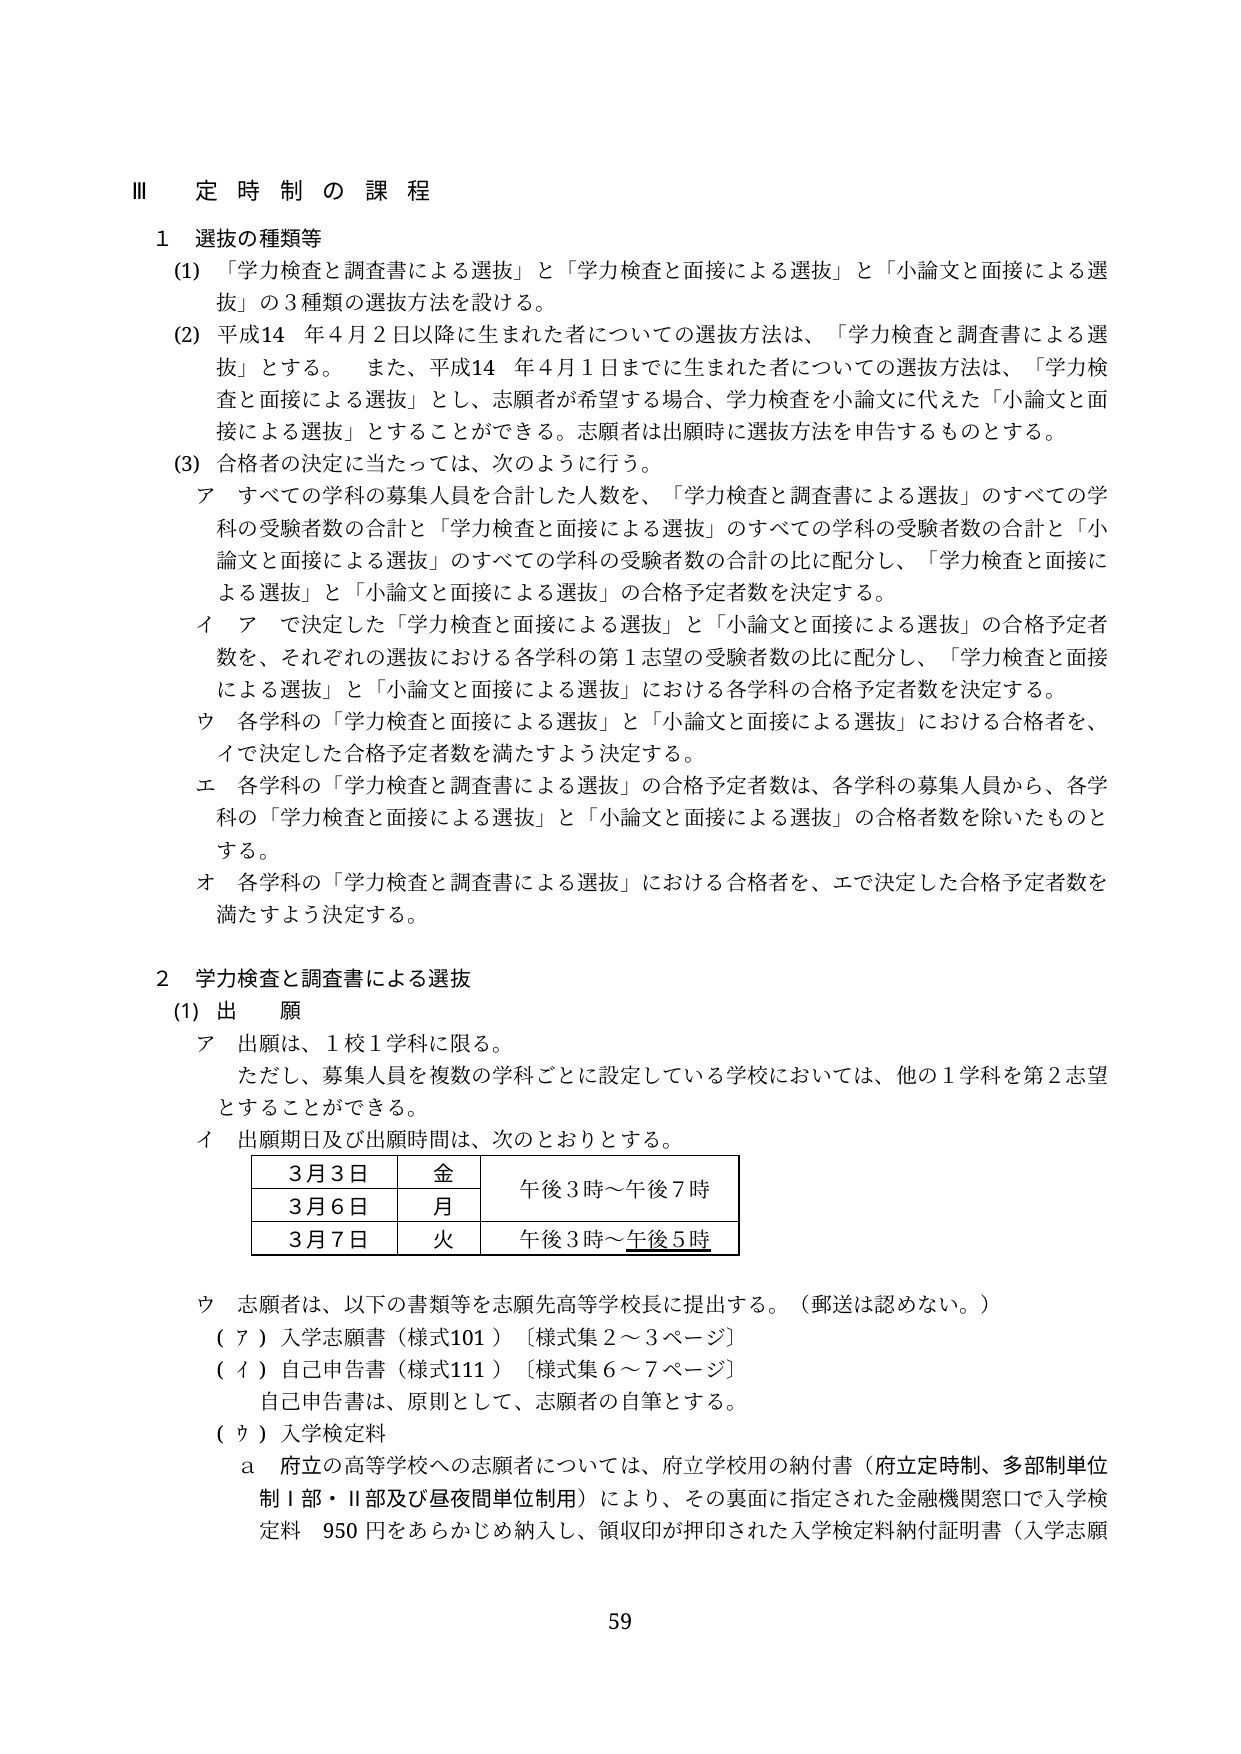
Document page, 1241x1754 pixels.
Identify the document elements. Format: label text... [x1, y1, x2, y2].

text エ 各学科の「学力検査と調査書による選抜」の合格予定者数は、各学科の募集人員から、各学科の「学力検査と面接による選抜」と「小論文と面接による選抜」の合格者数を除いたものとする。 [195, 768, 1109, 865]
table_cell 午後３時～午後５時 [481, 1222, 738, 1254]
text (ｱ) 入学志願書（様式101）〔様式集２～３ページ〕 [131, 1320, 1109, 1352]
text (1) 出 願 [174, 994, 1109, 1026]
text イ 出願期日及び出願時間は、次のとおりとする。 [195, 1123, 1109, 1155]
table_header ３月３日 [252, 1156, 397, 1188]
text (2) 平成14年４月２日以降に生まれた者についての選抜方法は、「学力検査と調査書による選抜」とする。 また、平成14年４月１日までに生まれた者についての選抜方法は、「学力検査と面接による選抜」とし、志願者が希望する場合、学力検査を小論文に代えた「小論文と面接による選抜」とすることができる。志願者は出願時に選抜方法を申告するものとする。 [174, 318, 1109, 447]
text 自己申告書は、原則として、志願者の自筆とする。 [234, 1384, 1109, 1416]
table_header 午後３時～午後７時 [481, 1156, 738, 1221]
table_cell ３月６日 [252, 1189, 397, 1221]
text ウ 志願者は、以下の書類等を志願先高等学校長に提出する。（郵送は認めない。） [195, 1288, 1109, 1320]
text イ アで決定した「学力検査と面接による選抜」と「小論文と面接による選抜」の合格予定者数を、それぞれの選抜における各学科の第１志望の受験者数の比に配分し、「学力検査と面接による選抜」と「小論文と面接による選抜」における各学科の合格予定者数を決定する。 [195, 608, 1109, 704]
text ア すべての学科の募集人員を合計した人数を、「学力検査と調査書による選抜」のすべての学科の受験者数の合計と「学力検査と面接による選抜」のすべての学科の受験者数の合計と「小論文と面接による選抜」のすべての学科の受験者数の合計の比に配分し、「学力検査と面接による選抜」と「小論文と面接による選抜」の合格予定者数を決定する。 [195, 479, 1109, 608]
text Ⅲ 定時制の課程 [131, 157, 1109, 221]
table_header 金 [398, 1156, 480, 1188]
table_cell 火 [398, 1222, 480, 1254]
text (3) 合格者の決定に当たっては、次のように行う。 [174, 447, 1109, 479]
table_cell 月 [398, 1189, 480, 1221]
table_cell ３月７日 [252, 1222, 397, 1254]
text ア 出願は、１校１学科に限る。 [195, 1026, 1109, 1058]
text ウ 各学科の「学力検査と面接による選抜」と「小論文と面接による選抜」における合格者を、イで決定した合格予定者数を満たすよう決定する。 [195, 704, 1109, 768]
text オ 各学科の「学力検査と調査書による選抜」における合格者を、エで決定した合格予定者数を満たすよう決定する。 [195, 865, 1109, 929]
text ２ 学力検査と調査書による選抜 [151, 962, 1109, 994]
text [236, 1449, 1109, 1545]
text (ｲ) 自己申告書（様式111）〔様式集６～７ページ〕 [131, 1352, 1109, 1384]
text (ｳ) 入学検定料 [131, 1416, 1109, 1449]
text (1) 「学力検査と調査書による選抜」と「学力検査と面接による選抜」と「小論文と面接による選抜」の３種類の選抜方法を設ける。 [174, 253, 1109, 318]
text ただし、募集人員を複数の学科ごとに設定している学校においては、他の１学科を第２志望とすることができる。 [216, 1058, 1109, 1123]
text １ 選抜の種類等 [151, 221, 1109, 253]
